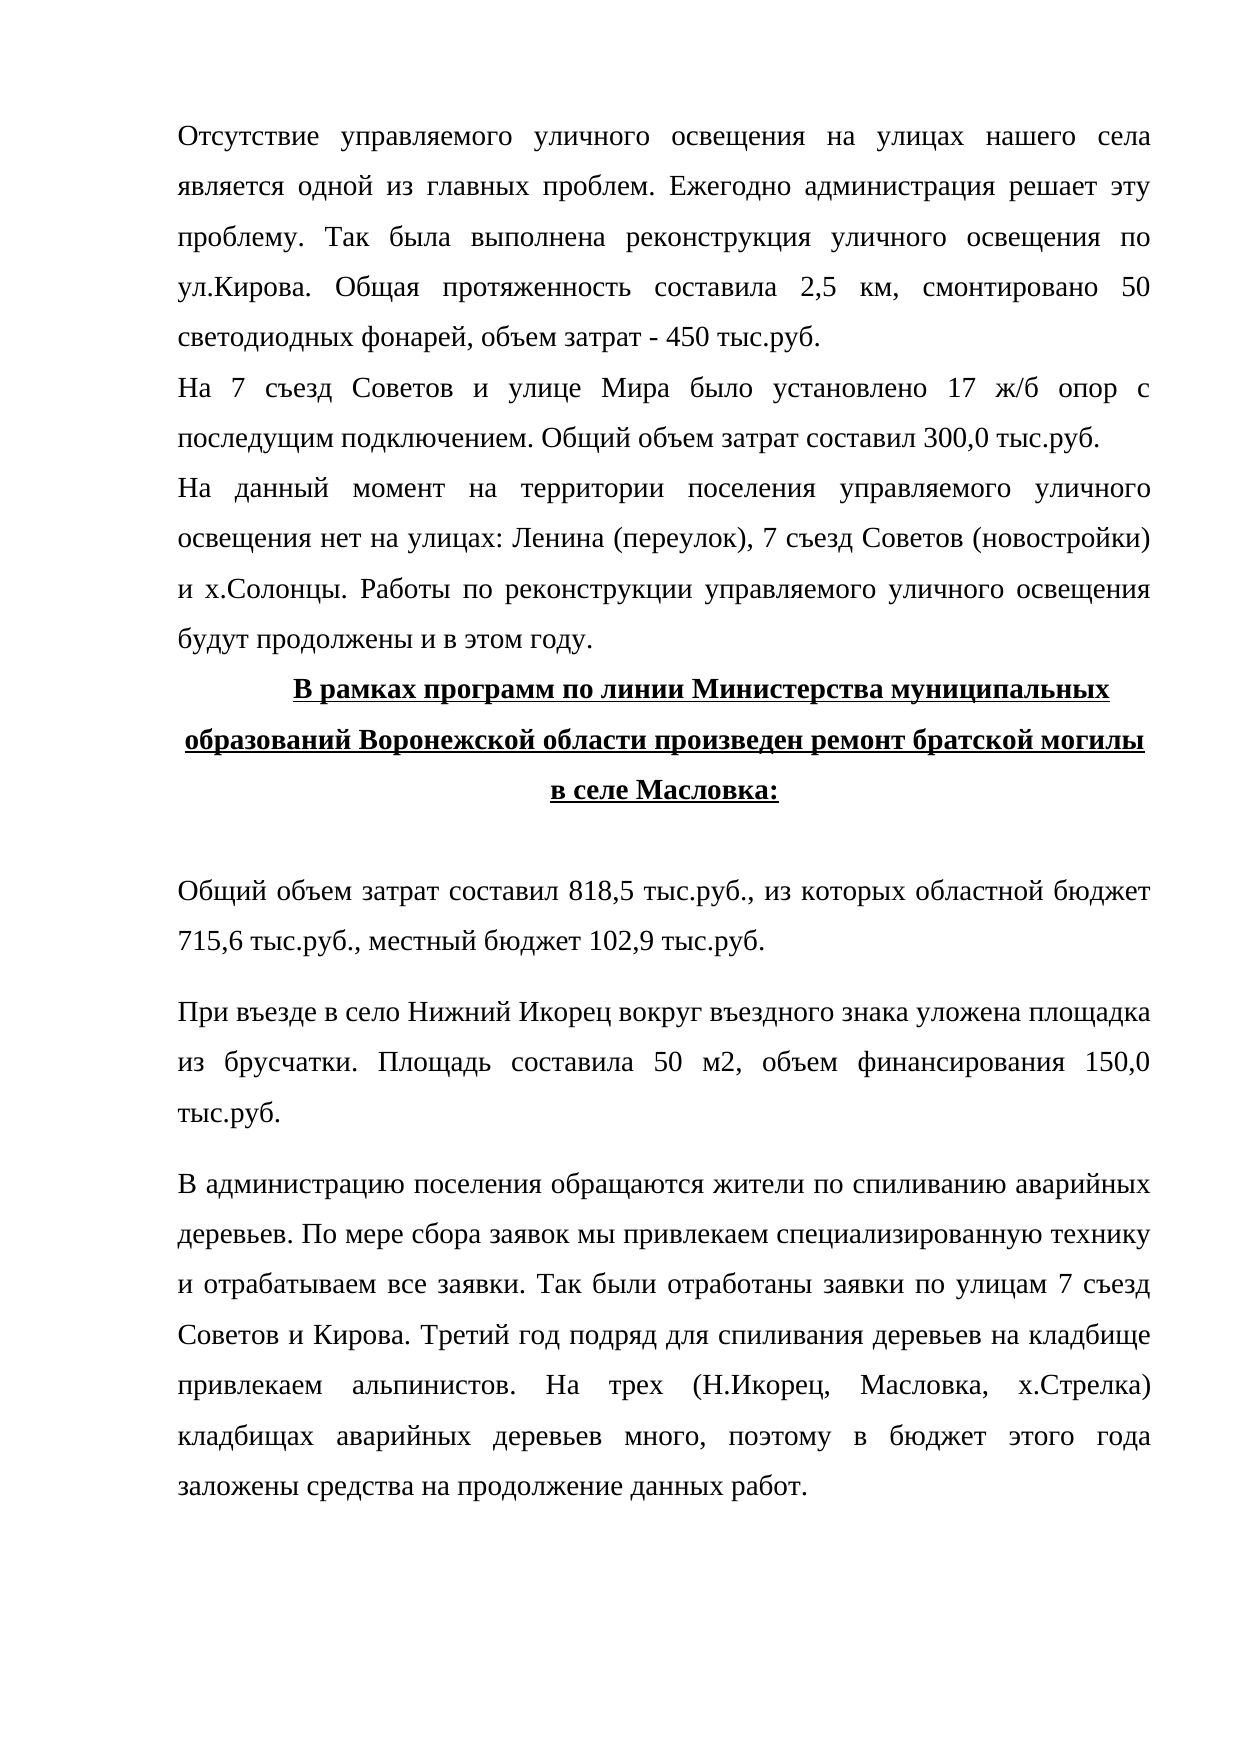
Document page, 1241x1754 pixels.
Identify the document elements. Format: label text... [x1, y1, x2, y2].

text На данный момент на территории поселения управляемого уличного освещения нет на улицах: Ленина (переулок), 7 съезд Советов (новостройки) и х.Солонцы. Работы по реконструкции управляемого уличного освещения будут продолжены и в этом году. [177, 470, 1152, 655]
text Отсутствие управляемого уличного освещения на улицах нашего села является одной из главных проблем. Ежегодно администрация решает эту проблему. Так была выполнена реконструкция уличного освещения по ул.Кирова. Общая протяженность составила 2,5 км, смонтировано 50 светодиодных фонарей, объем затрат - 450 тыс.руб. [177, 118, 1152, 353]
text В администрацию поселения обращаются жители по спиливанию аварийных деревьев. По мере сбора заявок мы привлекаем специализированную технику и отрабатываем все заявки. Так были отработаны заявки по улицам 7 съезд Советов и Кирова. Третий год подряд для спиливания деревьев на кладбище привлекаем альпинистов. На трех (Н.Икорец, Масловка, х.Стрелка) кладбищах аварийных деревьев много, поэтому в бюджет этого года заложены средства на продолжение данных работ. [177, 1166, 1152, 1501]
text В рамках программ по линии Министерства муниципальных образований Воронежской области произведен ремонт братской могилы в селе Масловка: [177, 672, 1152, 806]
text Общий объем затрат составил 818,5 тыс.руб., из которых областной бюджет 715,6 тыс.руб., местный бюджет 102,9 тыс.руб. [177, 873, 1152, 957]
text При въезде в село Нижний Икорец вокруг въездного знака уложена площадка из брусчатки. Площадь составила 50 м2, объем финансирования 150,0 тыс.руб. [177, 994, 1152, 1128]
text На 7 съезд Советов и улице Мира было установлено 17 ж/б опор с последущим подключением. Общий объем затрат составил 300,0 тыс.руб. [177, 370, 1152, 453]
